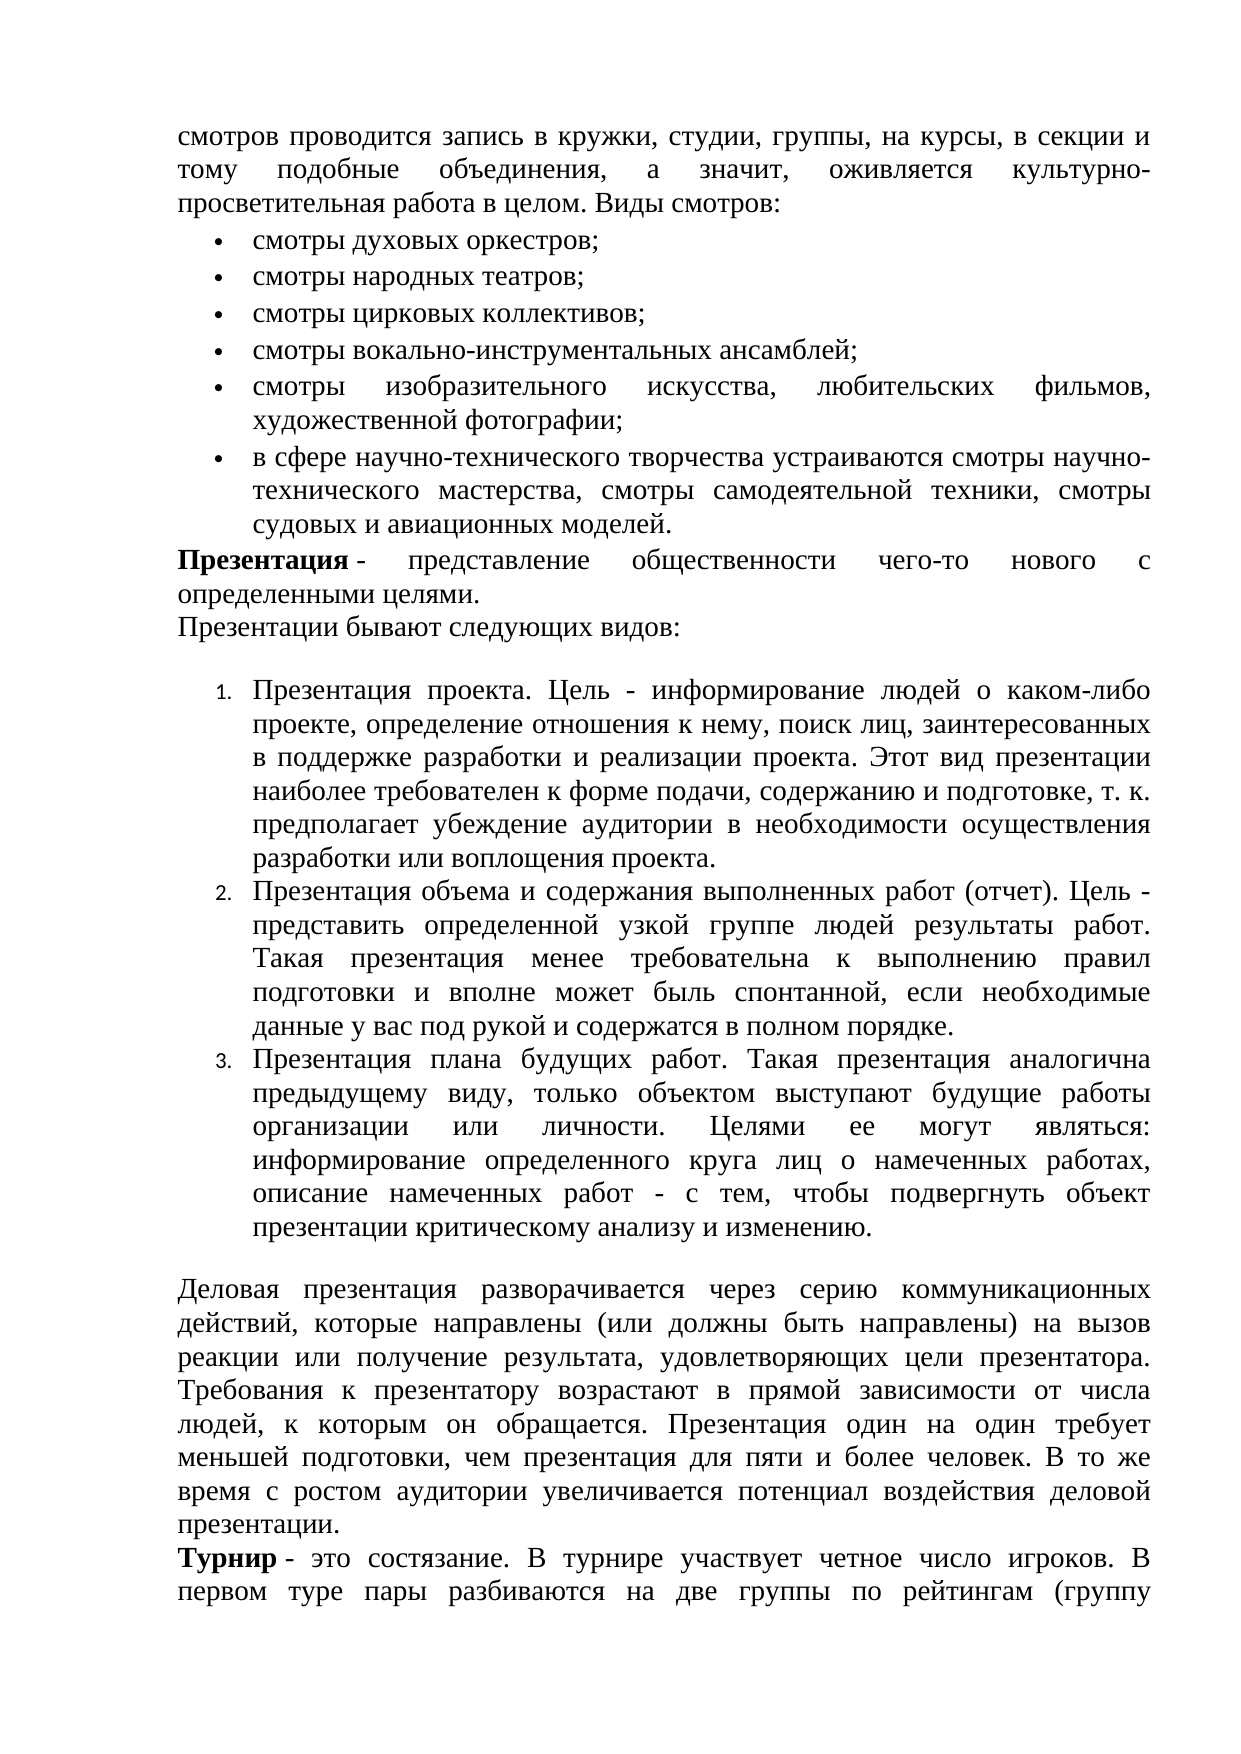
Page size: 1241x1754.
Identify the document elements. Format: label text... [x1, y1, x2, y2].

list Презентация объема и содержания выполненных работ (отчет). Цель - представить определенной узкой группе людей результаты работ. Такая презентация менее требовательна к выполнению правил подготовки и вполне может быль спонтанной, если необходимые данные у вас под рукой и содержатся в полном порядке. [215, 873, 1152, 1041]
list Презентация плана будущих работ. Такая презентация аналогична предыдущему виду, только объектом выступают будущие работы организации или личности. Целями ее могут являться: информирование определенного круга лиц о намеченных работах, описание намеченных работ - с тем, чтобы подвергнуть объект презентации критическому анализу и изменению. [215, 1041, 1152, 1242]
list в сфере научно-технического творчества устраиваются смотры научно-технического мастерства, смотры самодеятельной техники, смотры судовых и авиационных моделей. [215, 439, 1152, 539]
list смотры вокально-инструментальных ансамблей; [215, 332, 1152, 365]
list смотры изобразительного искусства, любительских фильмов, художественной фотографии; [215, 368, 1152, 436]
text Презентации бывают следующих видов: [177, 609, 1152, 643]
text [177, 118, 1152, 219]
list смотры народных театров; [215, 258, 1152, 292]
list смотры цирковых коллективов; [215, 295, 1152, 329]
list Презентация проекта. Цель - информирование людей о каком-либо проекте, определение отношения к нему, поиск лиц, заинтересованных в поддержке разработки и реализации проекта. Этот вид презентации наиболее требователен к форме подачи, содержанию и подготовке, т. к. предполагает убеждение аудитории в необходимости осуществления разработки или воплощения проекта. [215, 672, 1152, 873]
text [177, 1540, 1152, 1607]
text Деловая презентация разворачивается через серию коммуникационных действий, которые направлены (или должны быть направлены) на вызов реакции или получение результата, удовлетворяющих цели презентатора. Требования к презентатору возрастают в прямой зависимости от числа людей, к которым он обращается. Презентация один на один требует меньшей подготовки, чем презентация для пяти и более человек. В то же время с ростом аудитории увеличивается потенциал воздействия деловой презентации. [177, 1272, 1152, 1540]
list смотры духовых оркестров; [215, 222, 1152, 255]
text Презентация - представление общественности чего-то нового с определенными целями. [177, 542, 1152, 609]
